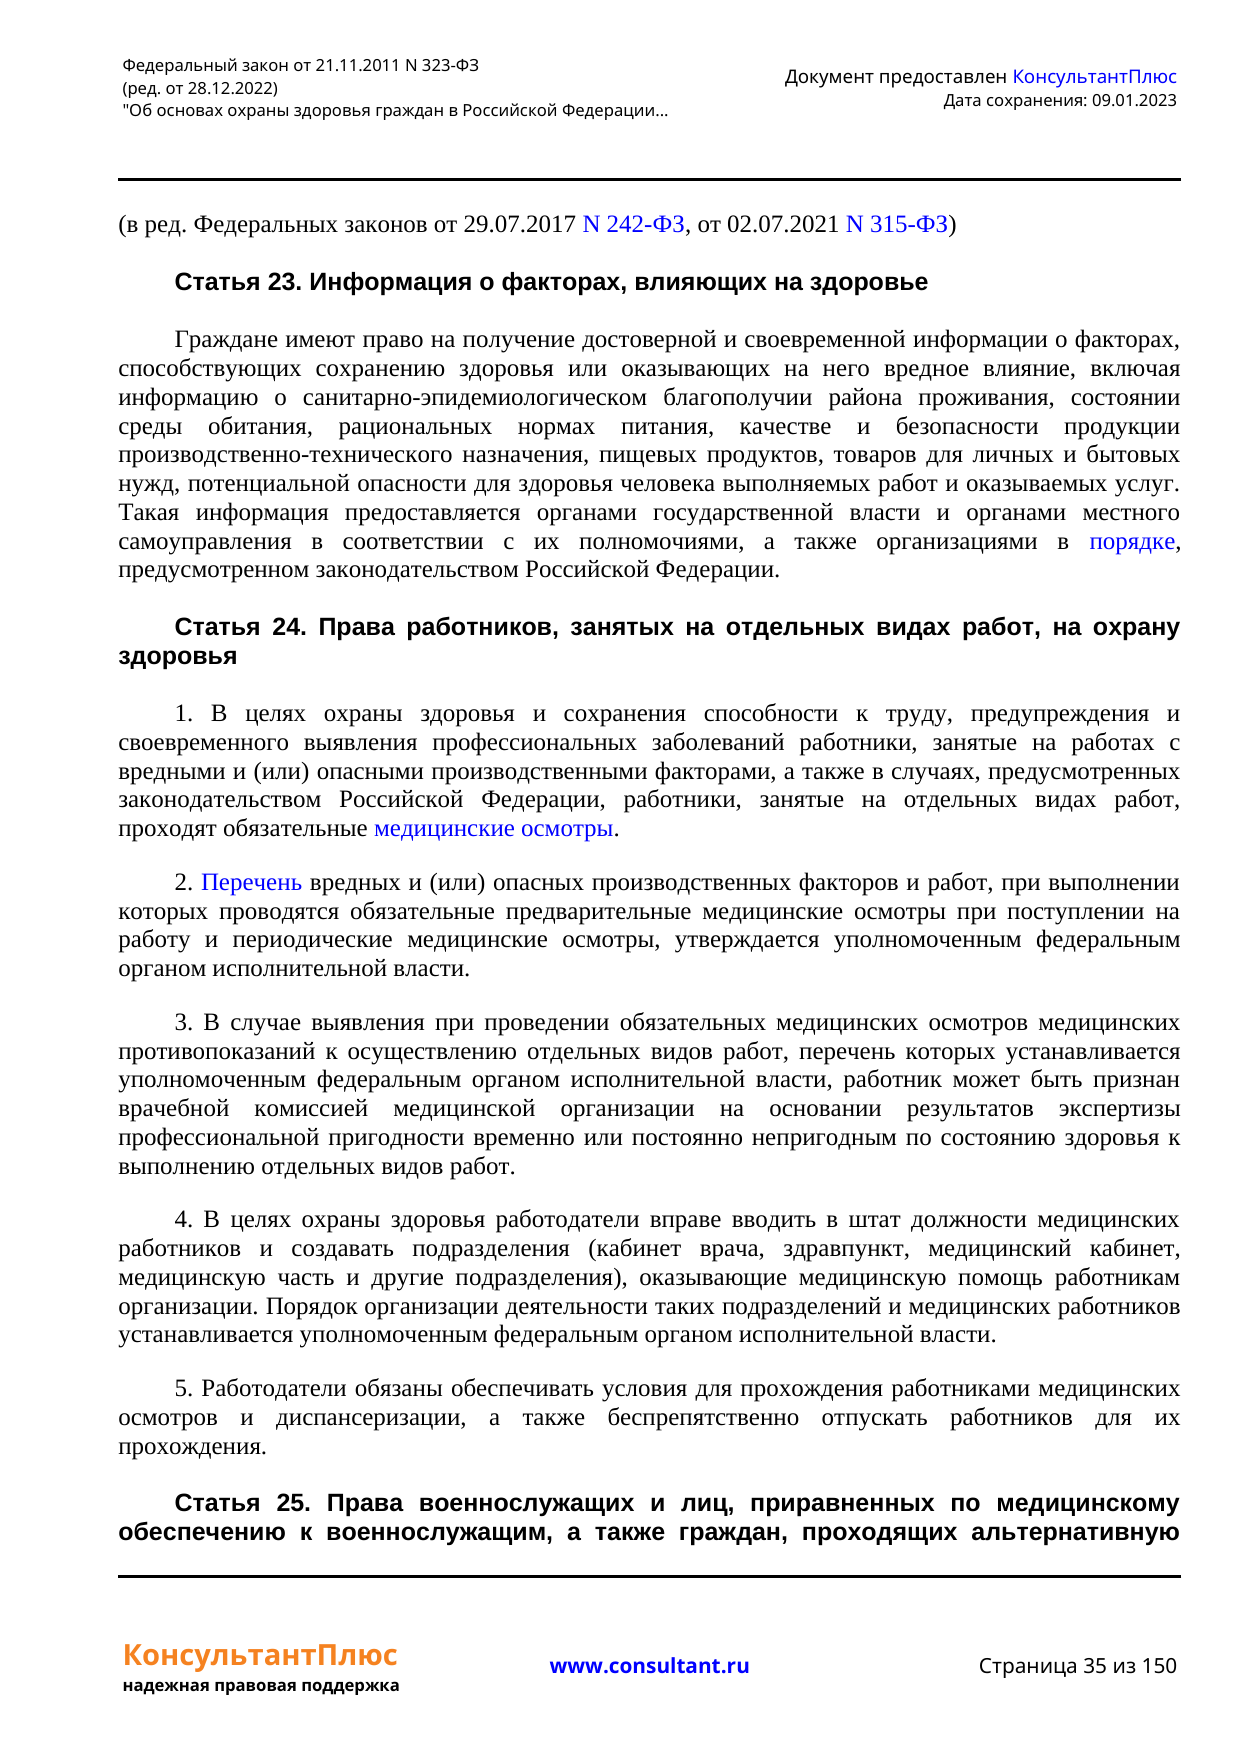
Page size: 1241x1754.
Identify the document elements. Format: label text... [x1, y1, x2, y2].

text 2. Перечень вредных и (или) опасных производственных факторов и работ, при выполнении которых проводятся обязательные предварительные медицинские осмотры при поступлении на работу и периодические медицинские осмотры, утверждается уполномоченным федеральным органом исполнительной власти. [118, 867, 1181, 982]
text 5. Работодатели обязаны обеспечивать условия для прохождения работниками медицинских осмотров и диспансеризации, а также беспрепятственно отпускать работников для их прохождения. [118, 1373, 1181, 1459]
text Граждане имеют право на получение достоверной и своевременной информации о факторах, способствующих сохранению здоровья или оказывающих на него вредное влияние, включая информацию о санитарно-эпидемиологическом благополучии района проживания, состоянии среды обитания, рациональных нормах питания, качестве и безопасности продукции производственно-технического назначения, пищевых продуктов, товаров для личных и бытовых нужд, потенциальной опасности для здоровья человека выполняемых работ и оказываемых услуг. Такая информация предоставляется органами государственной власти и органами местного самоуправления в соответствии с их полномочиями, а также организациями в порядке, предусмотренном законодательством Российской Федерации. [118, 324, 1181, 583]
title Статья 24. Права работников, занятых на отдельных видах работ, на охрану здоровья [118, 612, 1181, 669]
title Статья 23. Информация о факторах, влияющих на здоровье [118, 267, 1181, 296]
text (в ред. Федеральных законов от 29.07.2017 N 242-ФЗ, от 02.07.2021 N 315-ФЗ) [118, 209, 1181, 238]
text 4. В целях охраны здоровья работодатели вправе вводить в штат должности медицинских работников и создавать подразделения (кабинет врача, здравпункт, медицинский кабинет, медицинскую часть и другие подразделения), оказывающие медицинскую помощь работникам организации. Порядок организации деятельности таких подразделений и медицинских работников устанавливается уполномоченным федеральным органом исполнительной власти. [118, 1204, 1181, 1348]
text 3. В случае выявления при проведении обязательных медицинских осмотров медицинских противопоказаний к осуществлению отдельных видов работ, перечень которых устанавливается уполномоченным федеральным органом исполнительной власти, работник может быть признан врачебной комиссией медицинской организации на основании результатов экспертизы профессиональной пригодности временно или постоянно непригодным по состоянию здоровья к выполнению отдельных видов работ. [118, 1007, 1181, 1179]
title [118, 1488, 1181, 1546]
text 1. В целях охраны здоровья и сохранения способности к труду, предупреждения и своевременного выявления профессиональных заболеваний работники, занятые на работах с вредными и (или) опасными производственными факторами, а также в случаях, предусмотренных законодательством Российской Федерации, работники, занятые на отдельных видах работ, проходят обязательные медицинские осмотры. [118, 698, 1181, 842]
